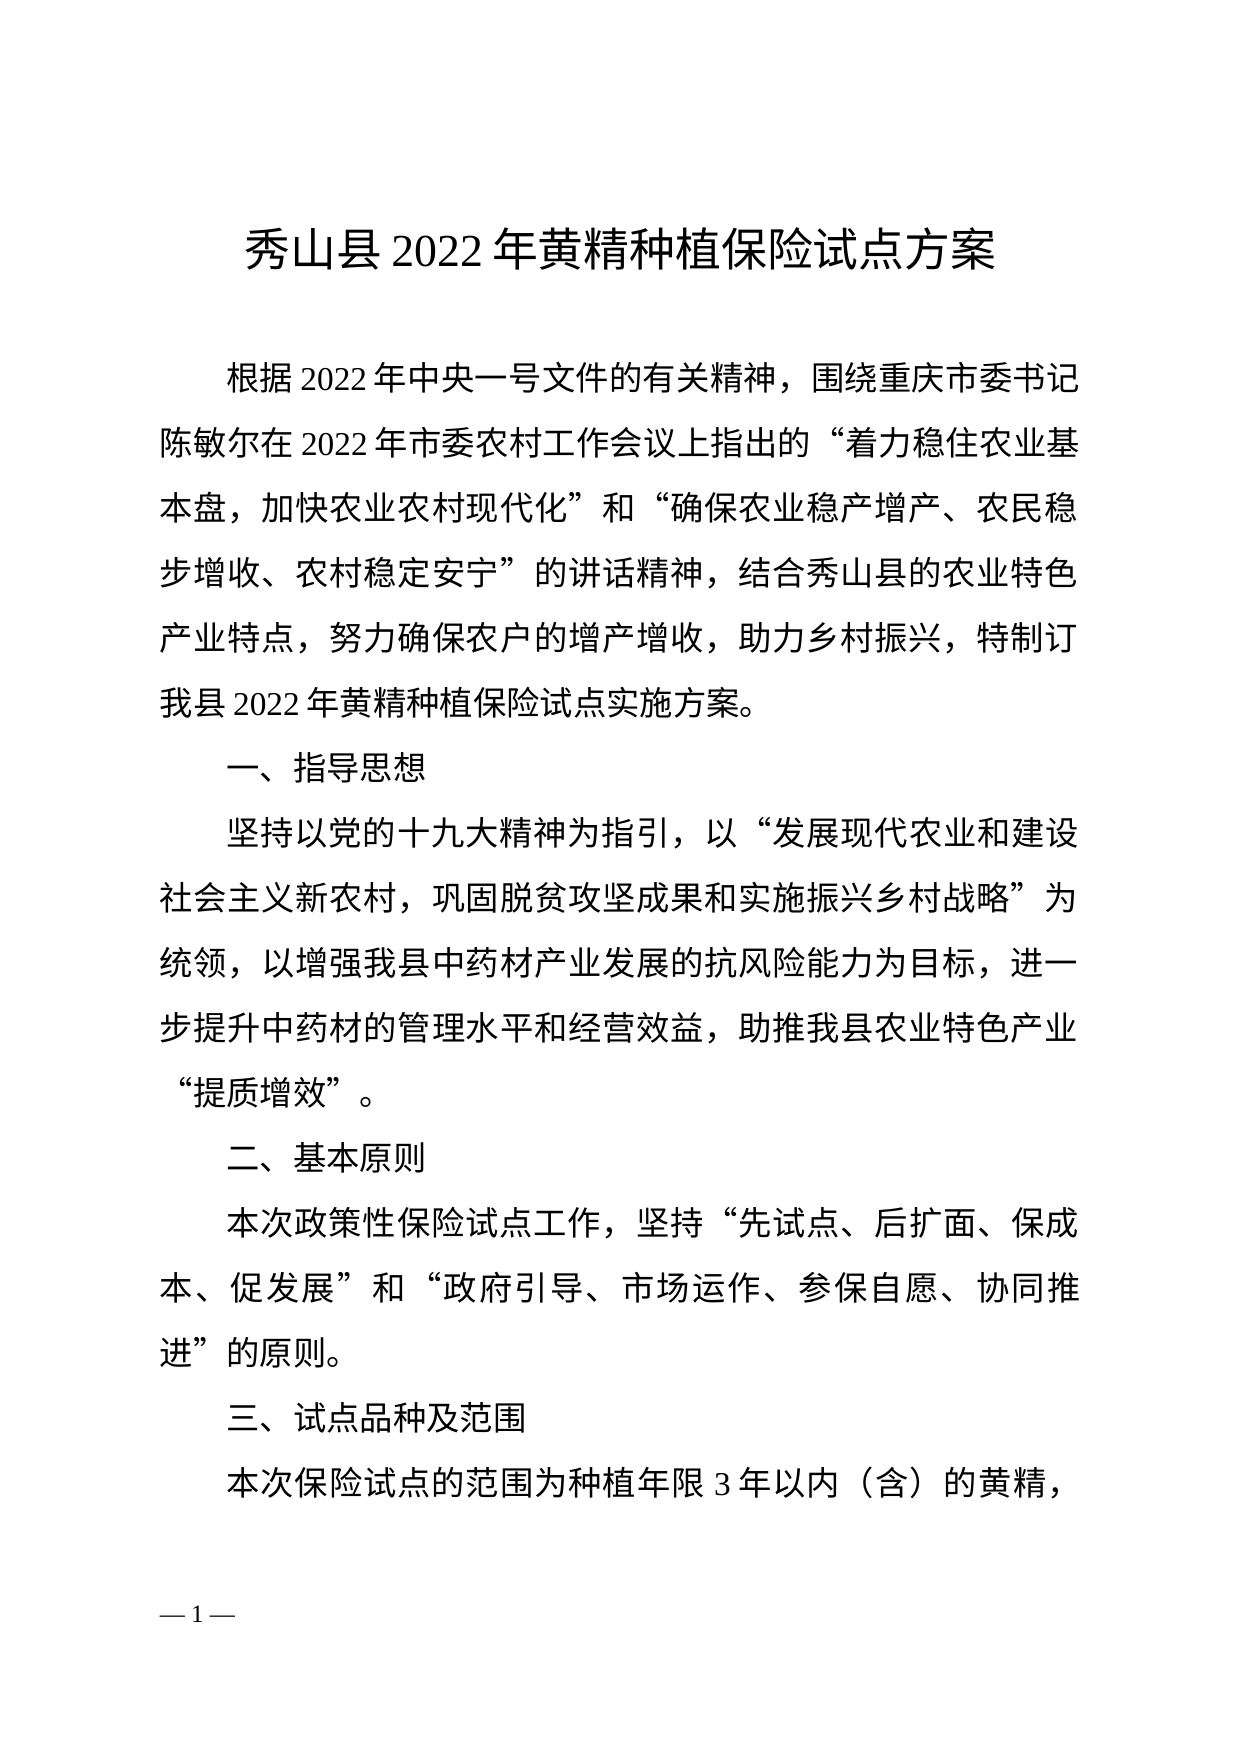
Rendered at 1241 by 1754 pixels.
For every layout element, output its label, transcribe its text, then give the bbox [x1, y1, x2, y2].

text 坚持以党的十九大精神为指引，以“发展现代农业和建设社会主义新农村，巩固脱贫攻坚成果和实施振兴乡村战略”为统领，以增强我县中药材产业发展的抗风险能力为目标，进一步提升中药材的管理水平和经营效益，助推我县农业特色产业“提质增效”。 [159, 798, 1081, 1123]
text 本次政策性保险试点工作，坚持“先试点、后扩面、保成本、促发展”和“政府引导、市场运作、参保自愿、协同推进”的原则。 [159, 1188, 1081, 1383]
text 秀山县2022年黄精种植保险试点方案 [159, 219, 1081, 278]
text 三、试点品种及范围 [159, 1383, 1081, 1448]
text 一、指导思想 [159, 733, 1081, 798]
text 根据2022年中央一号文件的有关精神，围绕重庆市委书记陈敏尔在2022年市委农村工作会议上指出的“着力稳住农业基本盘，加快农业农村现代化”和“确保农业稳产增产、农民稳步增收、农村稳定安宁”的讲话精神，结合秀山县的农业特色产业特点，努力确保农户的增产增收，助力乡村振兴，特制订我县2022年黄精种植保险试点实施方案。 [159, 343, 1081, 733]
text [159, 1448, 1081, 1513]
text 二、基本原则 [159, 1123, 1081, 1188]
